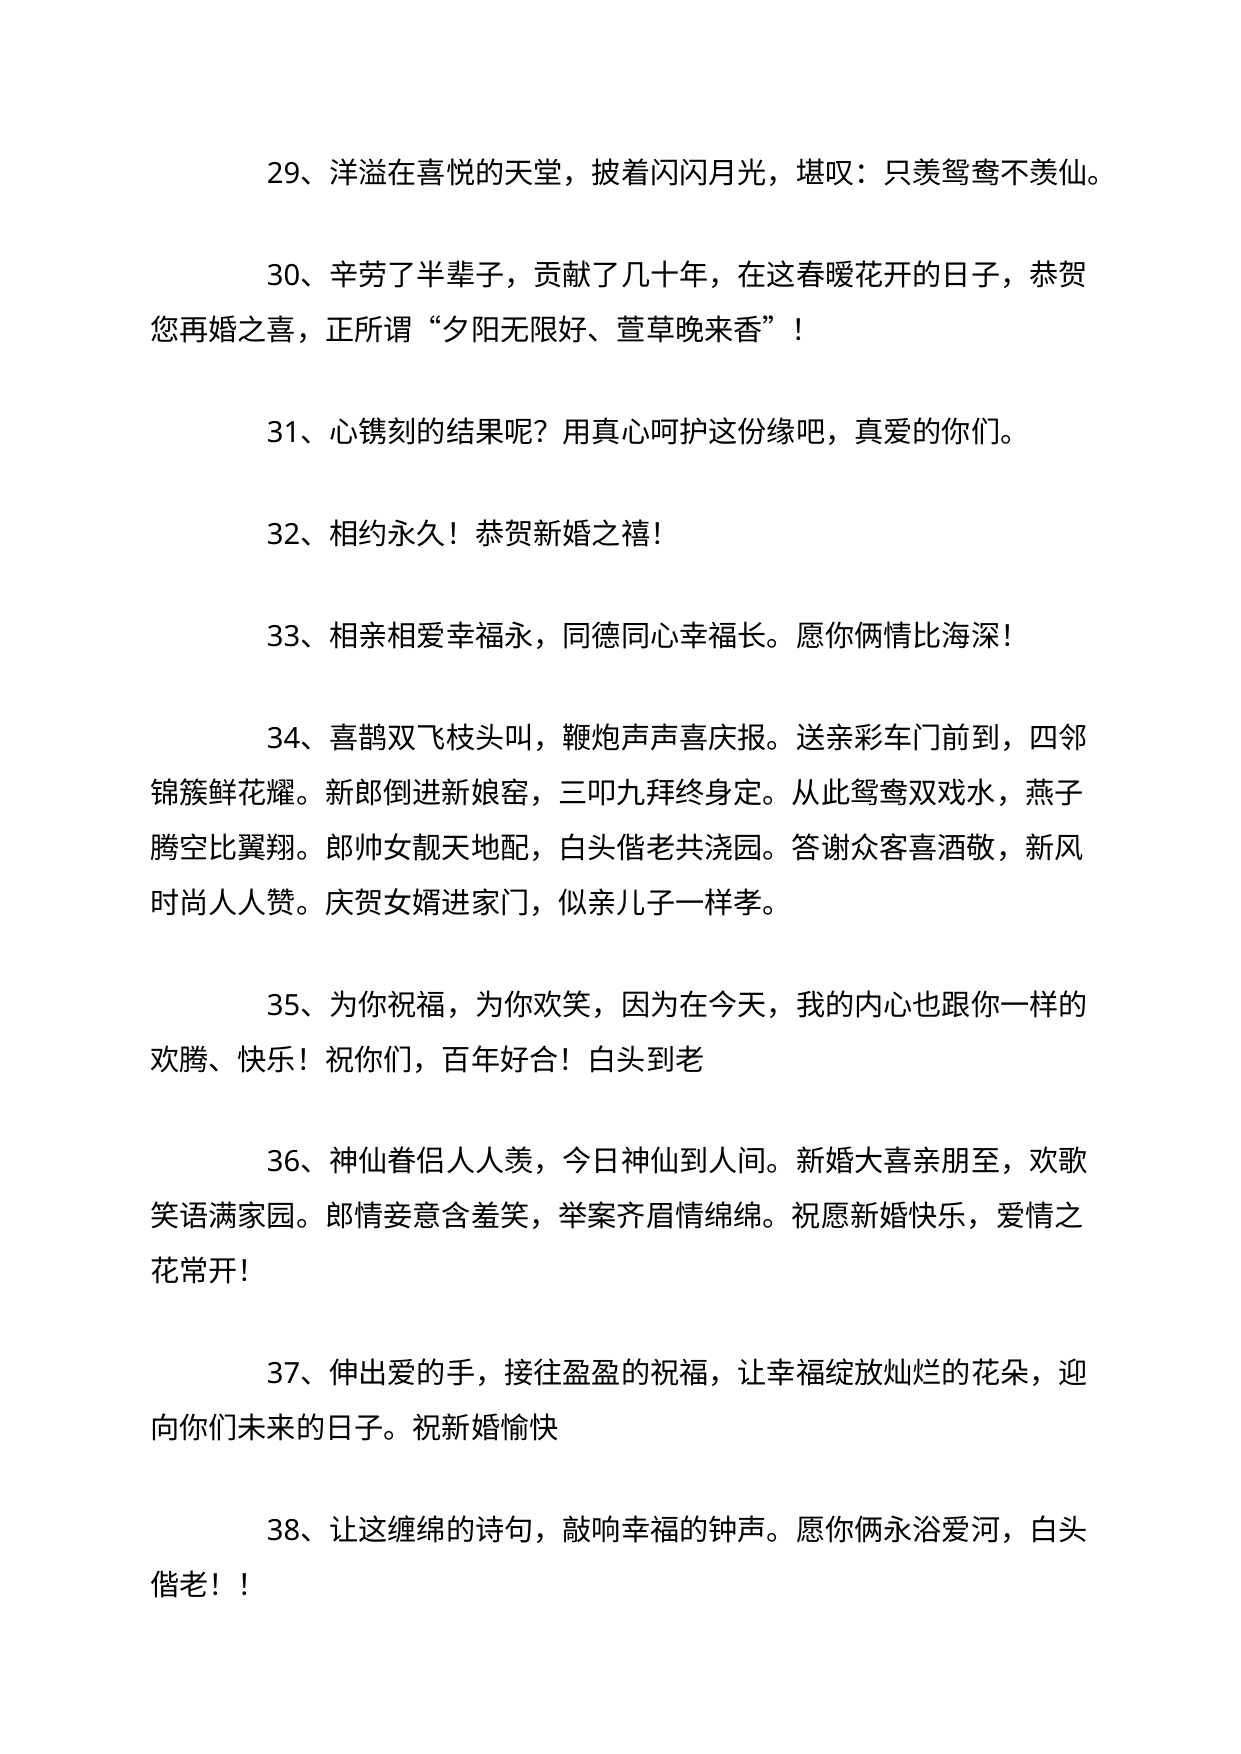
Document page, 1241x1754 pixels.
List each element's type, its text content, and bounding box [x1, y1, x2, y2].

text 38、让这缠绵的诗句，敲响幸福的钟声。愿你俩永浴爱河，白头偕老！！ [150, 1506, 1090, 1604]
text 32、相约永久！恭贺新婚之禧！ [150, 511, 1090, 553]
text 30、辛劳了半辈子，贡献了几十年，在这春暧花开的日子，恭贺您再婚之喜，正所谓“夕阳无限好、萱草晚来香”！ [150, 252, 1090, 349]
text 33、相亲相爱幸福永，同德同心幸福长。愿你俩情比海深！ [150, 613, 1090, 655]
text 34、喜鹊双飞枝头叫，鞭炮声声喜庆报。送亲彩车门前到，四邻锦簇鲜花耀。新郎倒进新娘窑，三叩九拜终身定。从此鸳鸯双戏水，燕子腾空比翼翔。郎帅女靓天地配，白头偕老共浇园。答谢众客喜酒敬，新风时尚人人赞。庆贺女婿进家门，似亲儿子一样孝。 [150, 715, 1090, 922]
text 36、神仙眷侣人人羡，今日神仙到人间。新婚大喜亲朋至，欢歌笑语满家园。郎情妾意含羞笑，举案齐眉情绵绵。祝愿新婚快乐，爱情之花常开！ [150, 1138, 1090, 1290]
text 31、心镌刻的结果呢？用真心呵护这份缘吧，真爱的你们。 [150, 409, 1090, 451]
text 37、伸出爱的手，接往盈盈的祝福，让幸福绽放灿烂的花朵，迎向你们未来的日子。祝新婚愉快 [150, 1350, 1090, 1447]
text 29、洋溢在喜悦的天堂，披着闪闪月光，堪叹：只羡鸳鸯不羡仙。 [150, 150, 1090, 192]
text 35、为你祝福，为你欢笑，因为在今天，我的内心也跟你一样的欢腾、快乐！祝你们，百年好合！白头到老 [150, 981, 1090, 1078]
